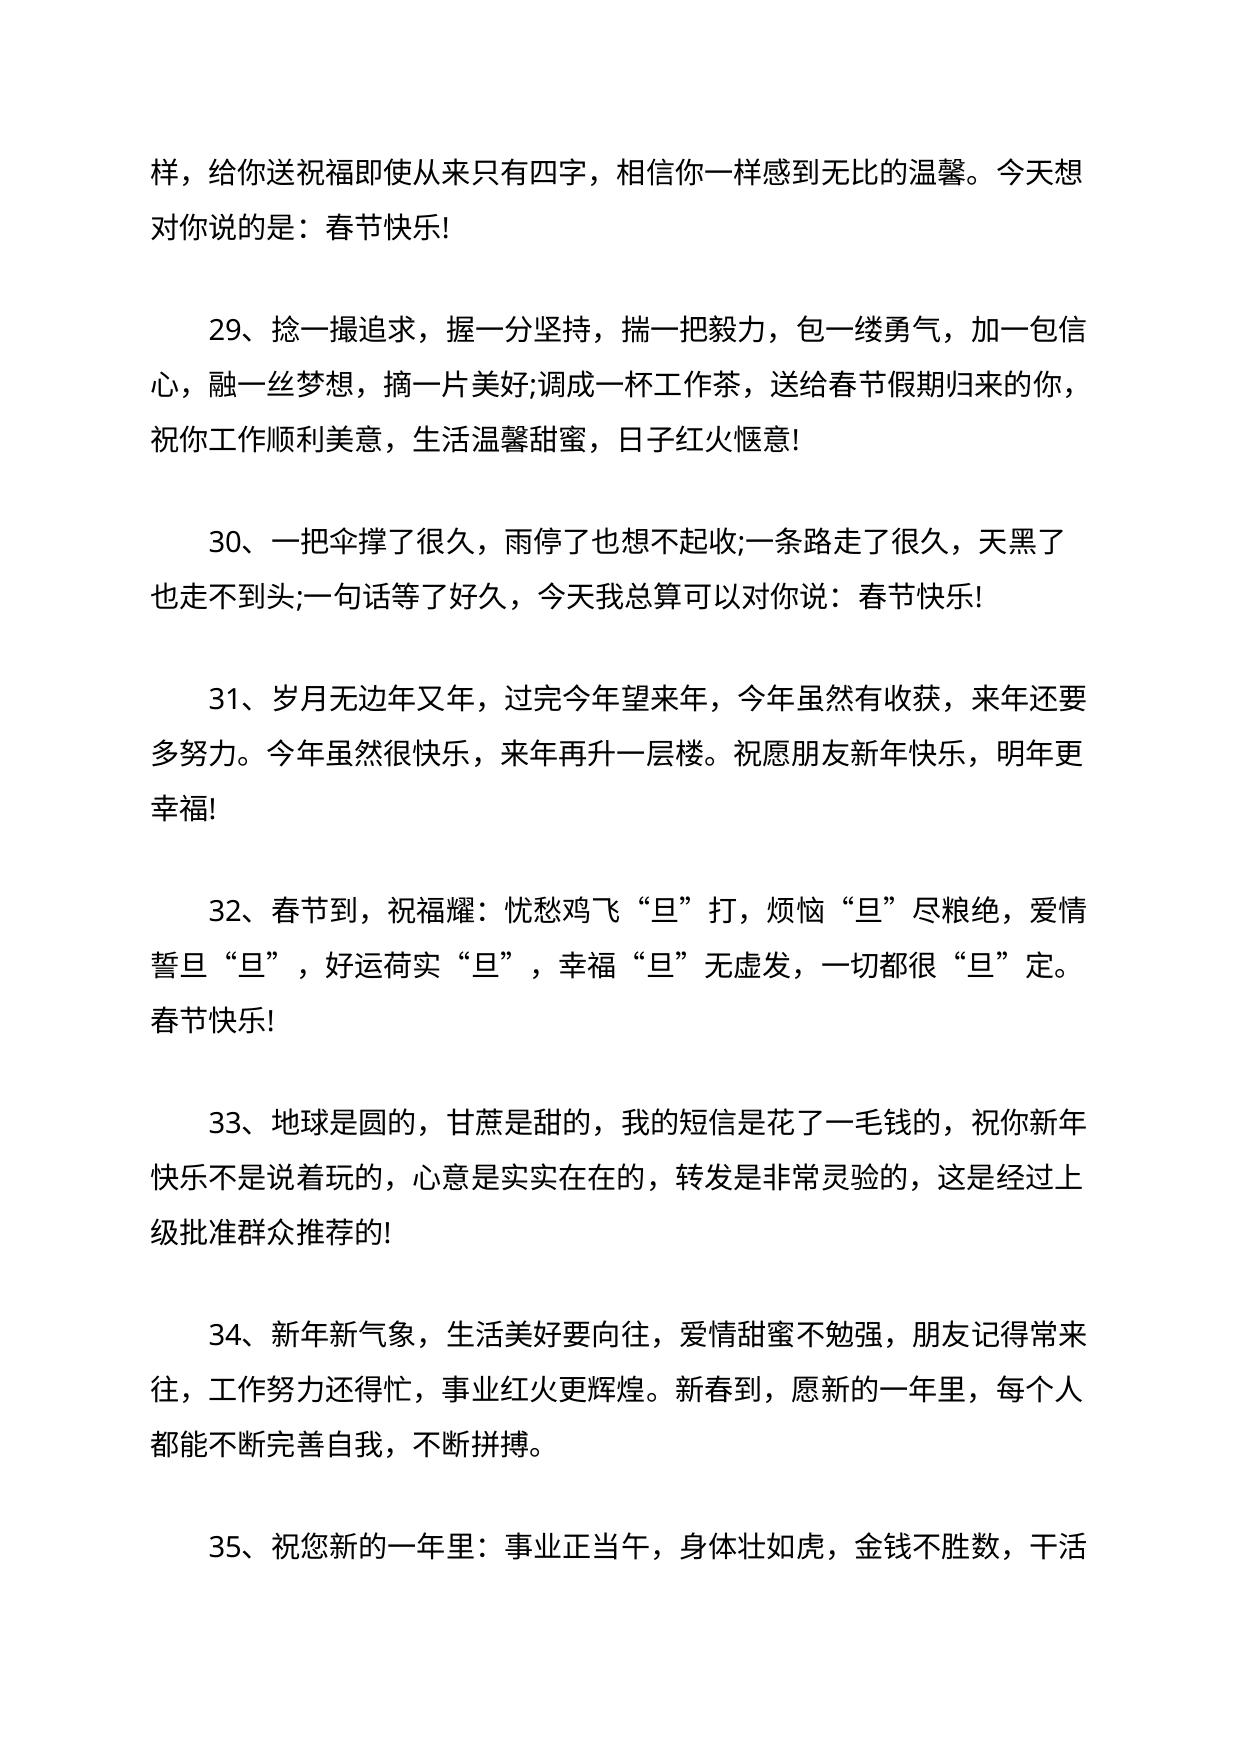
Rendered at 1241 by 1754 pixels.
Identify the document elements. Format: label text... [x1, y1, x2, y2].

text 33、地球是圆的，甘蔗是甜的，我的短信是花了一毛钱的，祝你新年快乐不是说着玩的，心意是实实在在的，转发是非常灵验的，这是经过上级批准群众推荐的! [150, 1099, 1090, 1252]
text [150, 150, 1090, 247]
text 34、新年新气象，生活美好要向往，爱情甜蜜不勉强，朋友记得常来往，工作努力还得忙，事业红火更辉煌。新春到，愿新的一年里，每个人都能不断完善自我，不断拼搏。 [150, 1311, 1090, 1464]
text 29、捻一撮追求，握一分坚持，揣一把毅力，包一缕勇气，加一包信心，融一丝梦想，摘一片美好;调成一杯工作茶，送给春节假期归来的你，祝你工作顺利美意，生活温馨甜蜜，日子红火惬意! [150, 307, 1090, 459]
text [150, 1523, 1090, 1566]
text 30、一把伞撑了很久，雨停了也想不起收;一条路走了很久，天黑了也走不到头;一句话等了好久，今天我总算可以对你说：春节快乐! [150, 519, 1090, 616]
text 31、岁月无边年又年，过完今年望来年，今年虽然有收获，来年还要多努力。今年虽然很快乐，来年再升一层楼。祝愿朋友新年快乐，明年更幸福! [150, 676, 1090, 828]
text 32、春节到，祝福耀：忧愁鸡飞“旦”打，烦恼“旦”尽粮绝，爱情誓旦“旦”，好运荷实“旦”，幸福“旦”无虚发，一切都很“旦”定。春节快乐! [150, 888, 1090, 1040]
